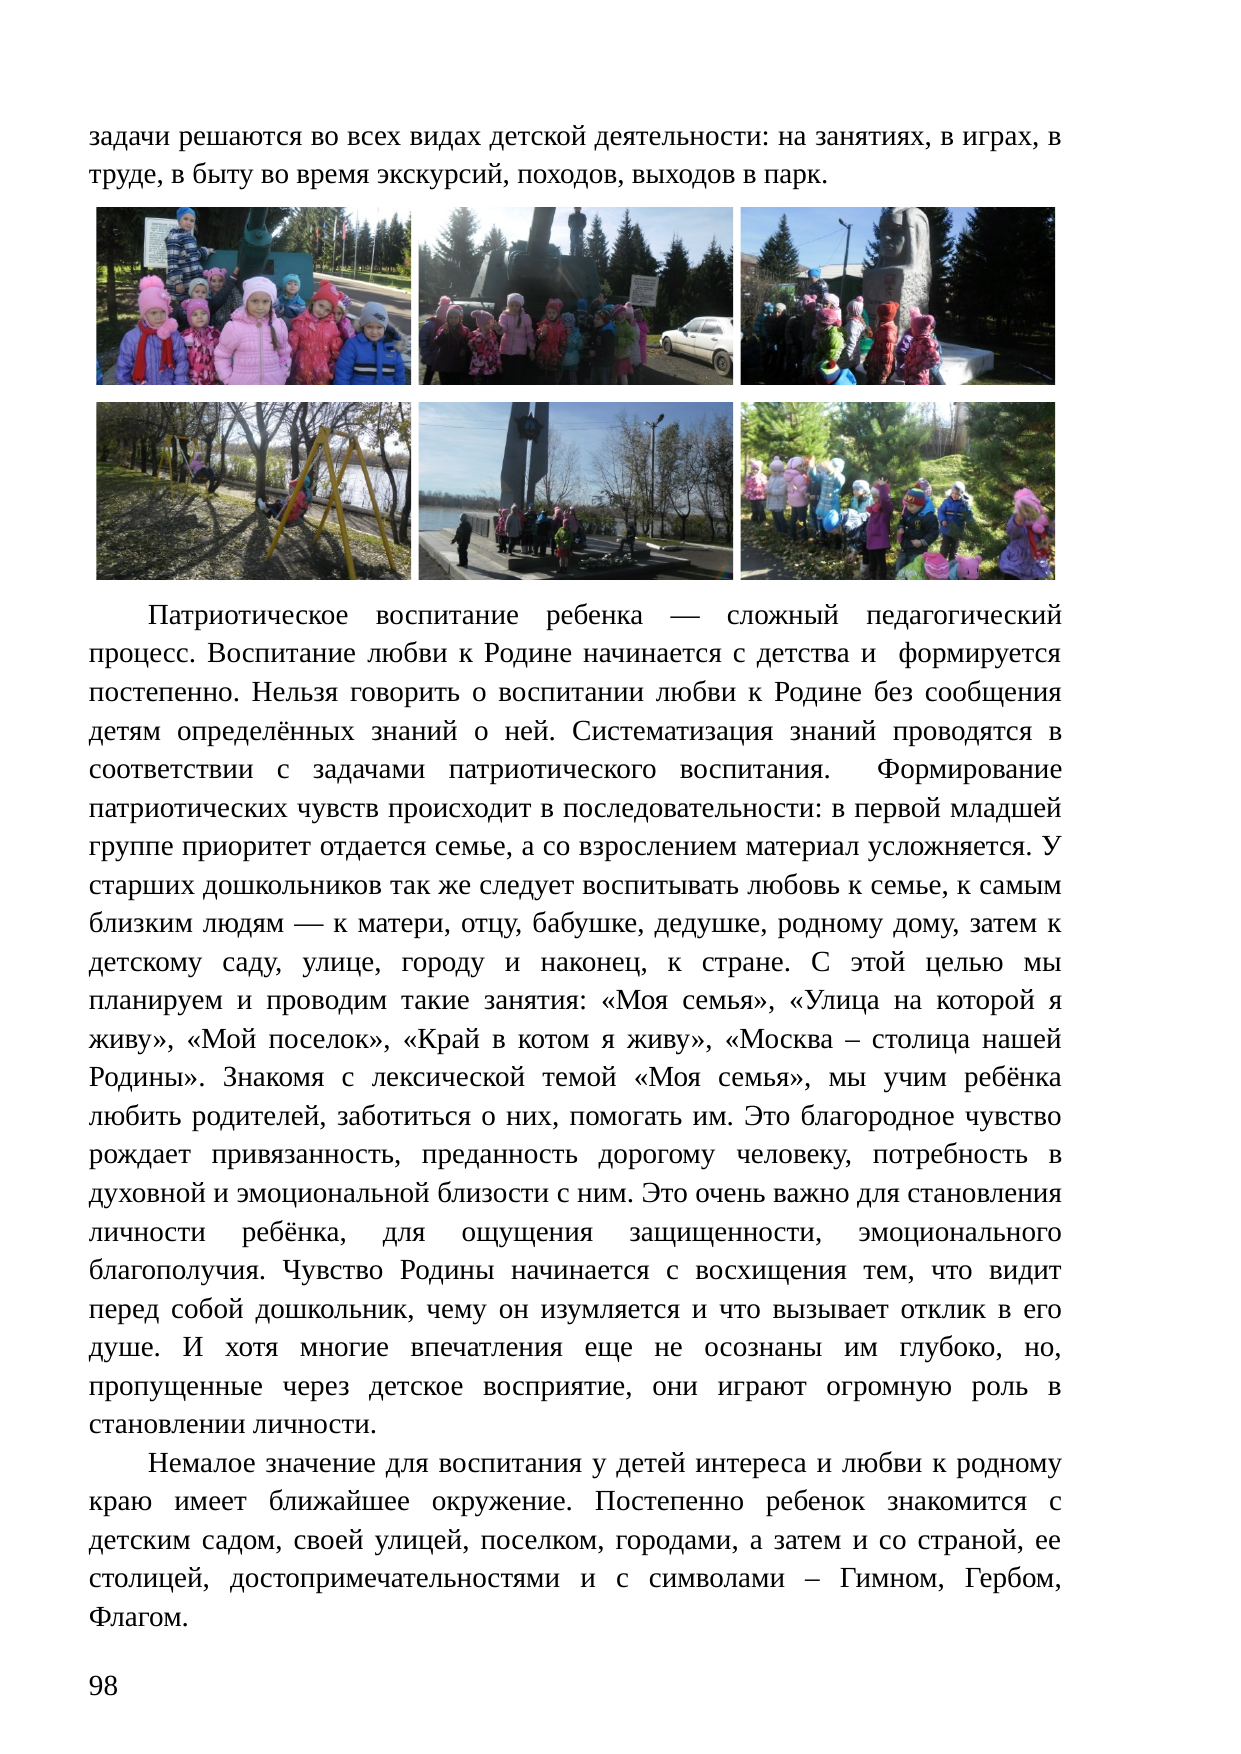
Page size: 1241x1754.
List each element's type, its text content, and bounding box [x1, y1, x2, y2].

picture [418, 207, 734, 385]
picture [96, 402, 412, 580]
picture [96, 207, 412, 385]
picture [418, 402, 734, 580]
text Патриотическое воспитание ребенка — сложный педагогический процесс. Воспитание любви к Родине начинается с детства и формируется постепенно. Нельзя говорить о воспитании любви к Родине без сообщения детям определённых знаний о ней. Систематизация знаний проводятся в соответствии с задачами патриотического воспитания. Формирование патриотических чувств происходит в последовательности: в первой младшей группе приоритет отдается семье, а со взрослением материал усложняется. У старших дошкольников так же следует воспитывать любовь к семье, к самым близким людям — к матери, отцу, бабушке, дедушке, родному дому, затем к детскому саду, улице, городу и наконец, к стране. С этой целью мы планируем и проводим такие занятия: «Моя семья», «Улица на которой я живу», «Мой поселок», «Край в котом я живу», «Москва – столица нашей Родины». Знакомя с лексической темой «Моя семья», мы учим ребёнка любить родителей, заботиться о них, помогать им. Это благородное чувство рождает привязанность, преданность дорогому человеку, потребность в духовной и эмоциональной близости с ним. Это очень важно для становления личности ребёнка, для ощущения защищенности, эмоционального благополучия. Чувство Родины начинается с восхищения тем, что видит перед собой дошкольник, чему он изумляется и что вызывает отклик в его душе. И хотя многие впечатления еще не осознаны им глубоко, но, пропущенные через детское восприятие, они играют огромную роль в становлении личности. [89, 597, 1063, 1440]
picture [740, 402, 1056, 580]
picture [740, 207, 1056, 385]
text Немалое значение для воспитания у детей интереса и любви к родному краю имеет ближайшее окружение. Постепенно ребенок знакомится с детским садом, своей улицей, поселком, городами, а затем и со страной, ее столицей, достопримечательностями и с символами – Гимном, Гербом, Флагом. [89, 1445, 1063, 1633]
